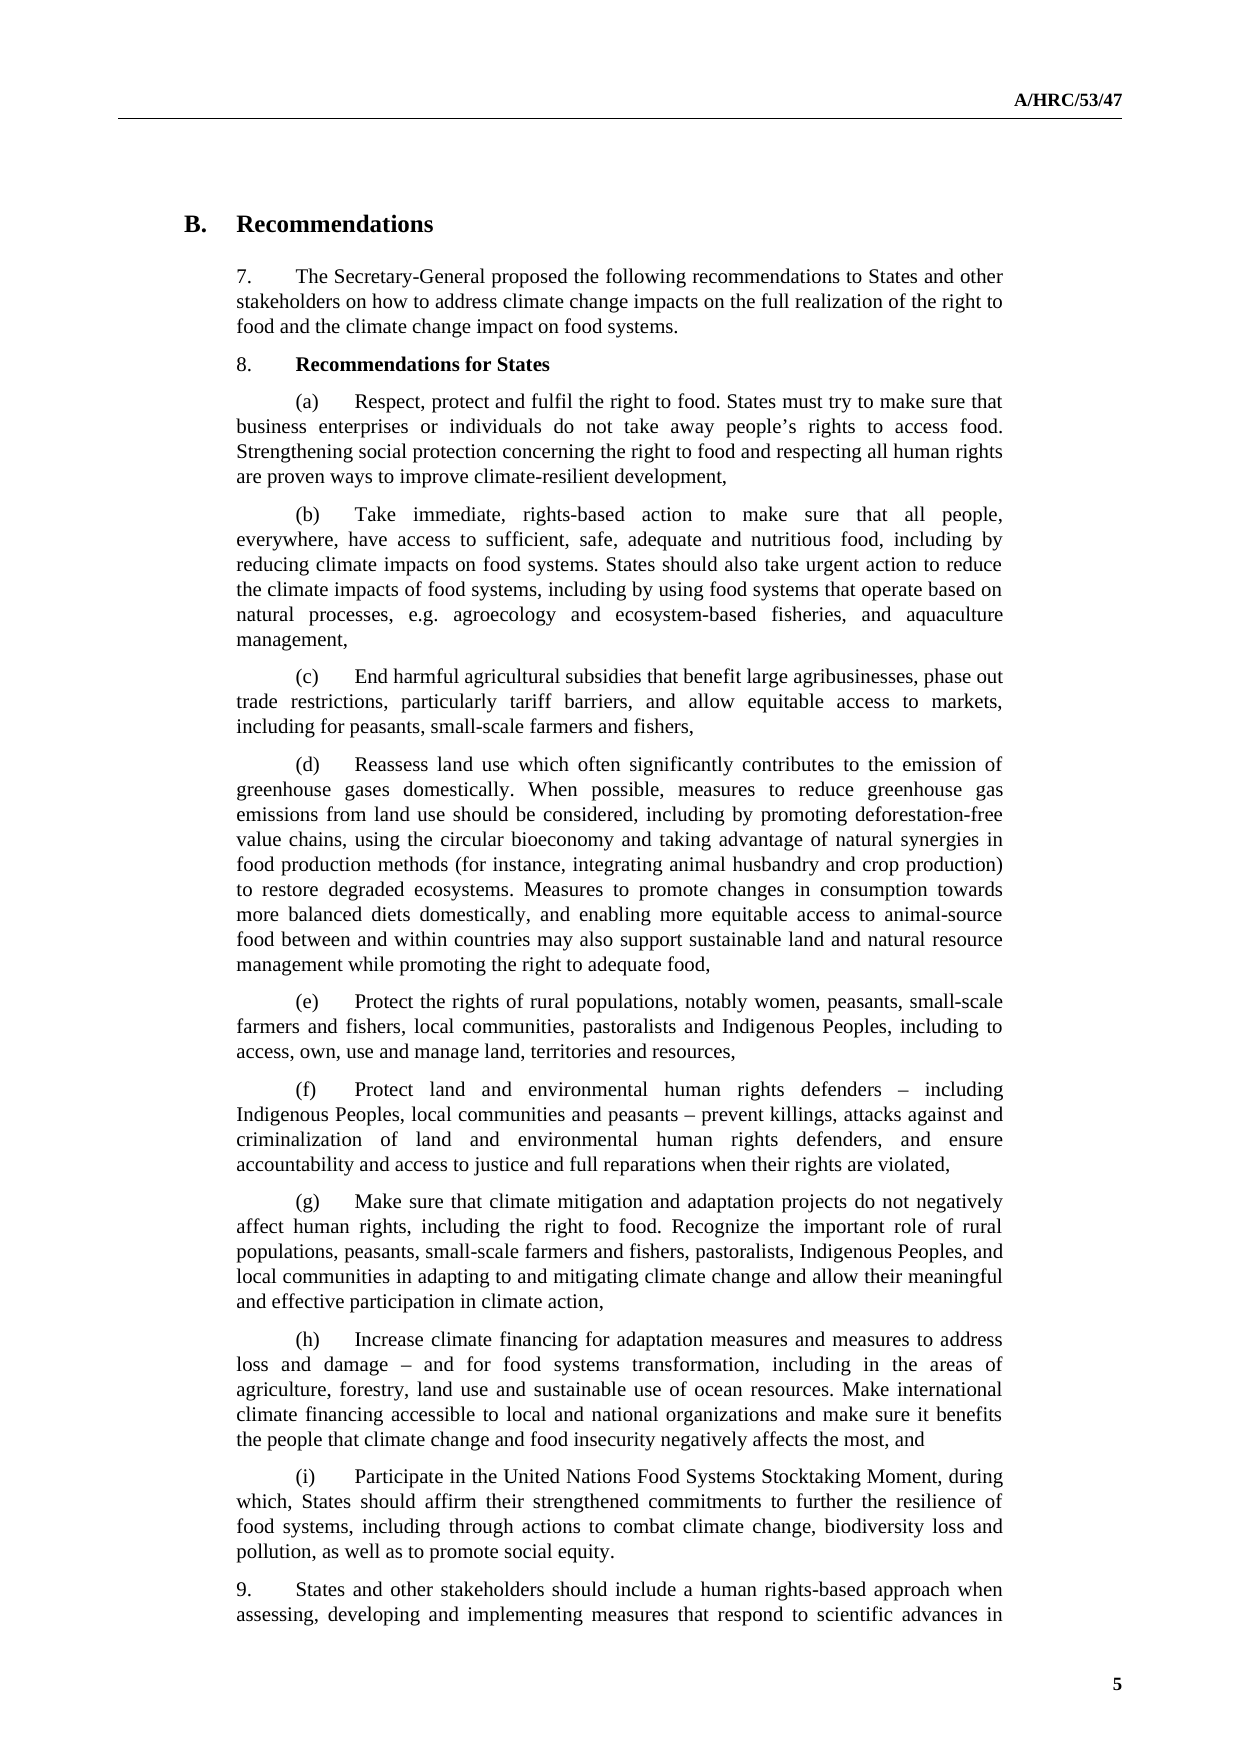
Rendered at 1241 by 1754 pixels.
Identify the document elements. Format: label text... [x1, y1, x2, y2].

text (a) Respect, protect and fulfil the right to food. States must try to make sure that business enterprises or individuals do not take away people’s rights to access food. Strengthening social protection concerning the right to food and respecting all human rights are proven ways to improve climate-resilient development, [236, 388, 1004, 488]
text (h) Increase climate financing for adaptation measures and measures to address loss and damage – and for food systems transformation, including in the areas of agriculture, forestry, land use and sustainable use of ocean resources. Make international climate financing accessible to local and national organizations and make sure it benefits the people that climate change and food insecurity negatively affects the most, and [236, 1326, 1004, 1451]
text (c) End harmful agricultural subsidies that benefit large agribusinesses, phase out trade restrictions, particularly tariff barriers, and allow equitable access to markets, including for peasants, small-scale farmers and fishers, [236, 663, 1004, 738]
text B. Recommendations [118, 210, 1004, 238]
text (e) Protect the rights of rural populations, notably women, peasants, small-scale farmers and fishers, local communities, pastoralists and Indigenous Peoples, including to access, own, use and manage land, territories and resources, [236, 988, 1004, 1063]
text (d) Reassess land use which often significantly contributes to the emission of greenhouse gases domestically. When possible, measures to reduce greenhouse gas emissions from land use should be considered, including by promoting deforestation-free value chains, using the circular bioeconomy and taking advantage of natural synergies in food production methods (for instance, integrating animal husbandry and crop production) to restore degraded ecosystems. Measures to promote changes in consumption towards more balanced diets domestically, and enabling more equitable access to animal-source food between and within countries may also support sustainable land and natural resource management while promoting the right to adequate food, [236, 751, 1004, 976]
text 7. The Secretary-General proposed the following recommendations to States and other stakeholders on how to address climate change impacts on the full realization of the right to food and the climate change impact on food systems. [236, 263, 1004, 338]
text (g) Make sure that climate mitigation and adaptation projects do not negatively affect human rights, including the right to food. Recognize the important role of rural populations, peasants, small-scale farmers and fishers, pastoralists, Indigenous Peoples, and local communities in adapting to and mitigating climate change and allow their meaningful and effective participation in climate action, [236, 1188, 1004, 1313]
text (b) Take immediate, rights-based action to make sure that all people, everywhere, have access to sufficient, safe, adequate and nutritious food, including by reducing climate impacts on food systems. States should also take urgent action to reduce the climate impacts of food systems, including by using food systems that operate based on natural processes, e.g. agroecology and ecosystem-based fisheries, and aquaculture management, [236, 501, 1004, 651]
text (f) Protect land and environmental human rights defenders – including Indigenous Peoples, local communities and peasants – prevent killings, attacks against and criminalization of land and environmental human rights defenders, and ensure accountability and access to justice and full reparations when their rights are violated, [236, 1076, 1004, 1176]
text 8. Recommendations for States [236, 351, 1004, 376]
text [236, 1576, 1004, 1626]
text (i) Participate in the United Nations Food Systems Stocktaking Moment, during which, States should affirm their strengthened commitments to further the resilience of food systems, including through actions to combat climate change, biodiversity loss and pollution, as well as to promote social equity. [236, 1463, 1004, 1563]
